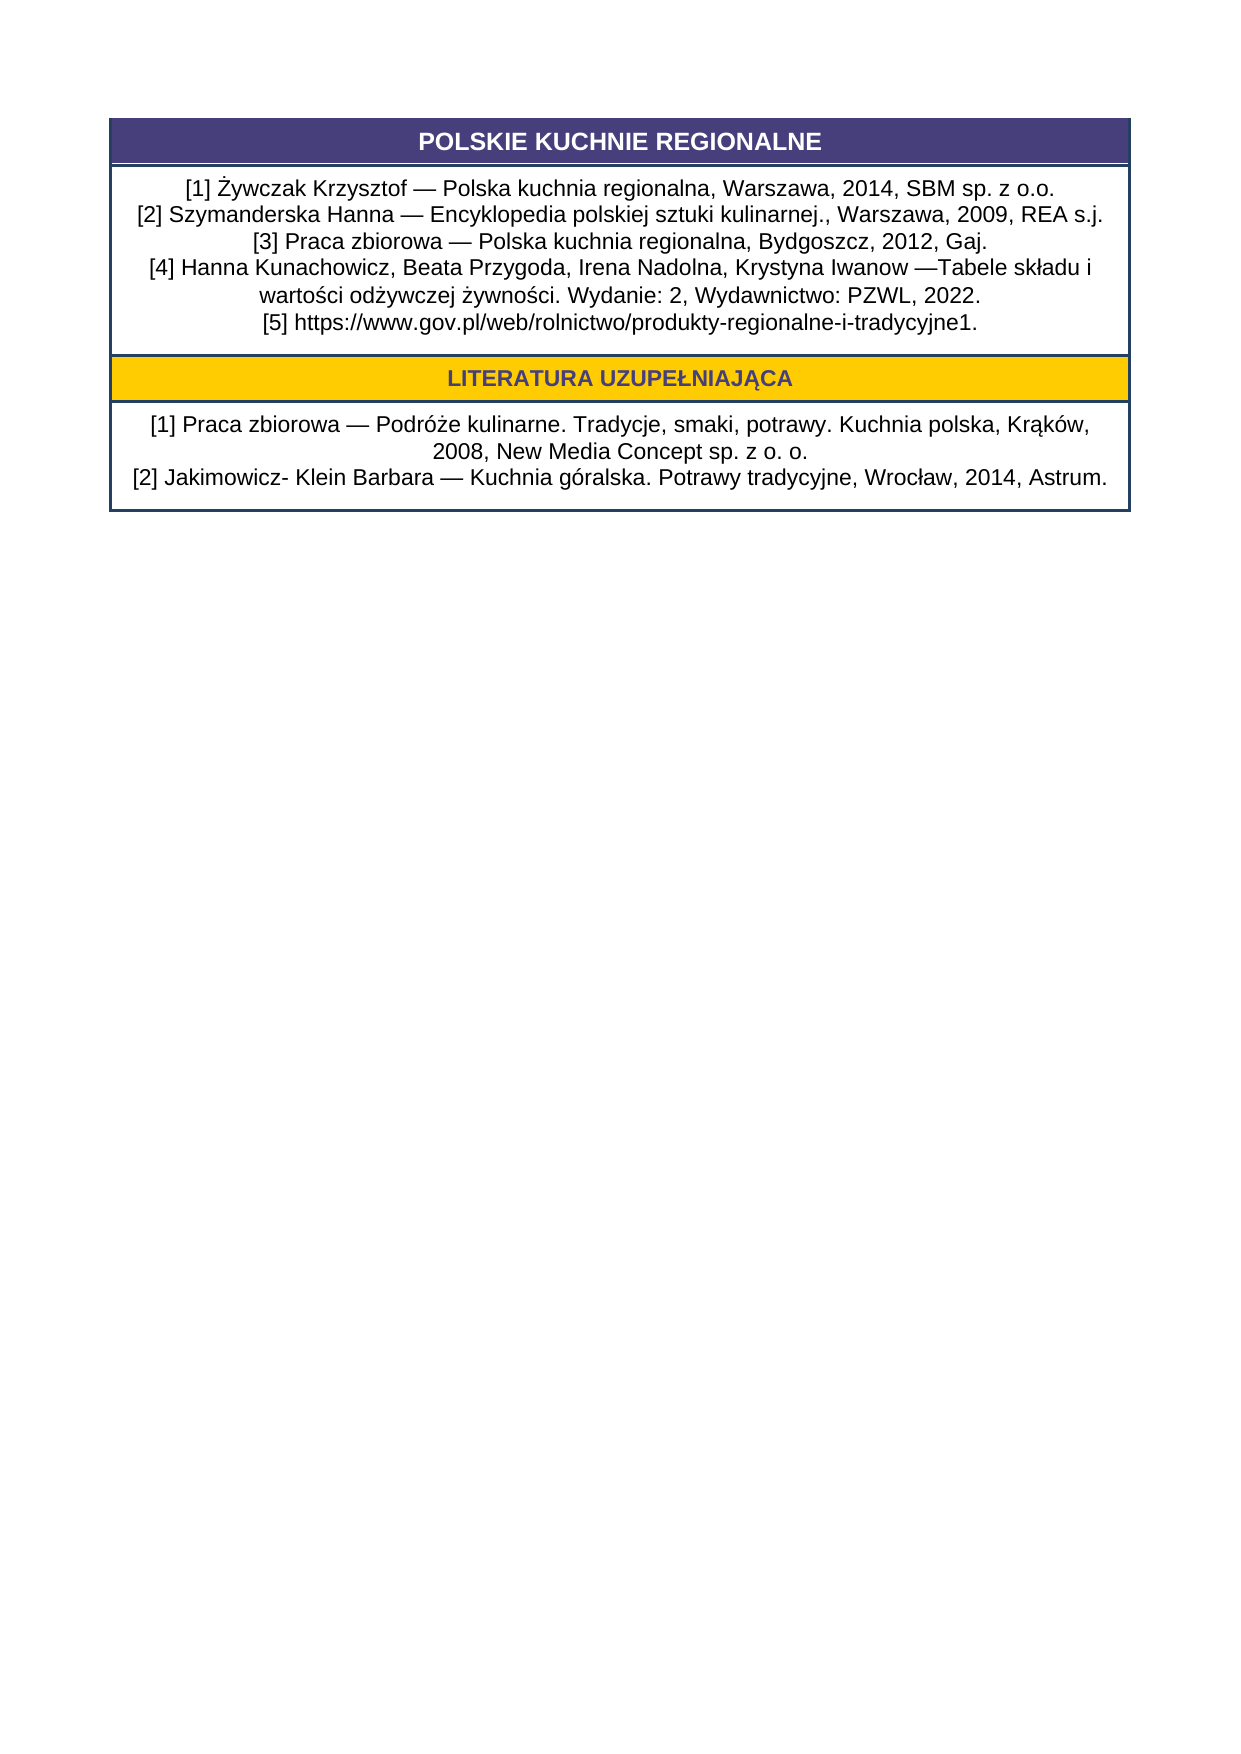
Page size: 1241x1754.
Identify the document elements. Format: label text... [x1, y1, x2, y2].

table_cell [1] Praca zbiorowa — Podróże kulinarne. Tradycje, smaki, potrawy. Kuchnia polska, Krąków, 2008, New Media Concept sp. z o. o. [2] Jakimowicz- Klein Barbara — Kuchnia góralska. Potrawy tradycyjne, Wrocław, 2014, Astrum. [112, 403, 1128, 509]
table_cell LITERATURA UZUPEŁNIAJĄCA [112, 357, 1128, 400]
table_header POLSKIE KUCHNIE REGIONALNE [112, 118, 1128, 163]
table_cell [1] Żywczak Krzysztof — Polska kuchnia regionalna, Warszawa, 2014, SBM sp. z o.o. [2] Szymanderska Hanna — Encyklopedia polskiej sztuki kulinarnej., Warszawa, 2009, REA s.j. [3] Praca zbiorowa — Polska kuchnia regionalna, Bydgoszcz, 2012, Gaj. [4] Hanna Kunachowicz, Beata Przygoda, Irena Nadolna, Krystyna Iwanow —Tabele składu i wartości odżywczej żywności. Wydanie: 2, Wydawnictwo: PZWL, 2022. [5] https://www.gov.pl/web/rolnictwo/produkty-regionalne-i-tradycyjne1. [112, 167, 1128, 354]
